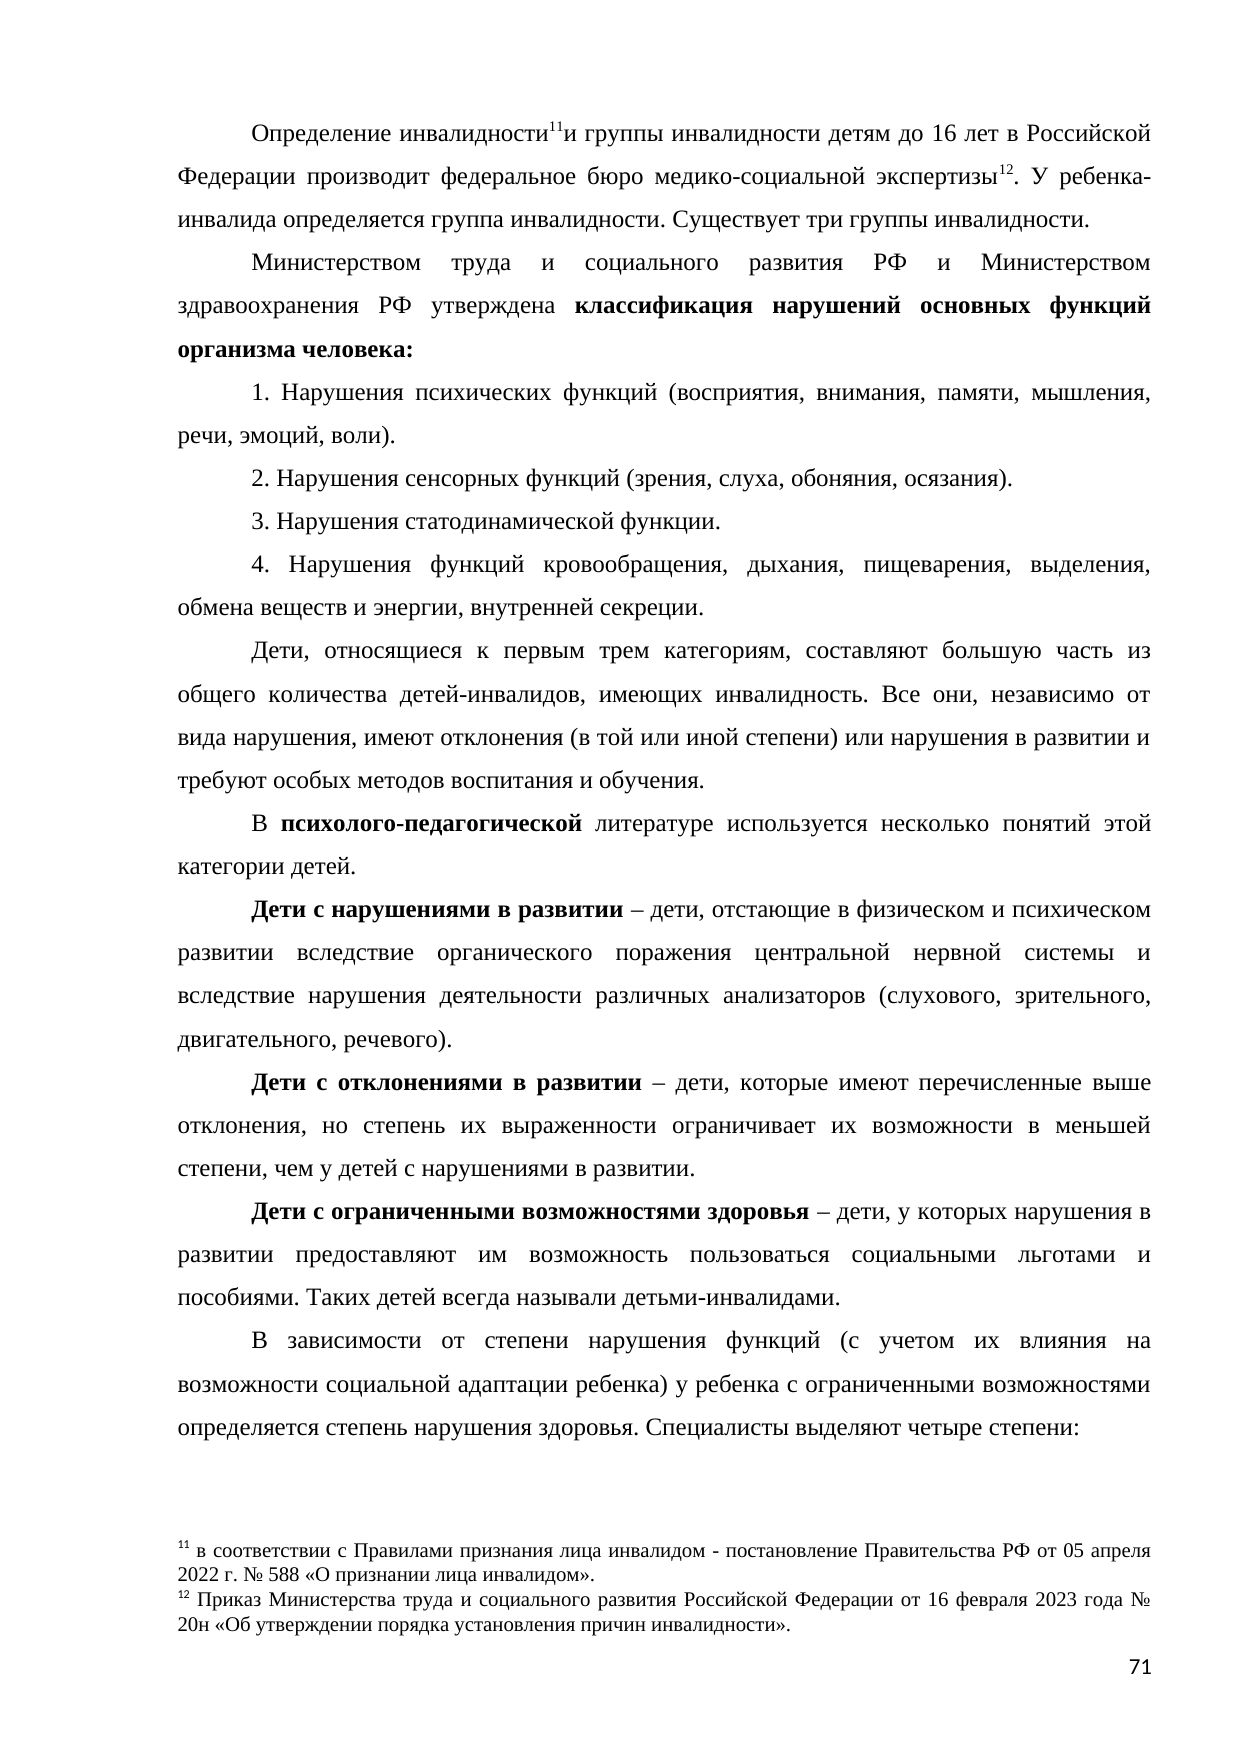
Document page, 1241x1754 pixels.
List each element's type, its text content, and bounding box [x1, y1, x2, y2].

text Министерством труда и социального развития РФ и Министерством здравоохранения РФ утверждена классификация нарушений основных функций организма человека: [177, 247, 1152, 362]
text Определение инвалидностии группы инвалидности детям до 16 лет в Российской Федерации производит федеральное бюро медико-социальной экспертизы. У ребенка-инвалида определяется группа инвалидности. Существует три группы инвалидности. [177, 118, 1152, 233]
text Дети, относящиеся к первым трем категориям, составляют большую часть из общего количества детей-инвалидов, имеющих инвалидность. Все они, независимо от вида нарушения, имеют отклонения (в той или иной степени) или нарушения в развитии и требуют особых методов воспитания и обучения. [177, 636, 1152, 794]
text Дети с отклонениями в развитии – дети, которые имеют перечисленные выше отклонения, но степень их выраженности ограничивает их возможности в меньшей степени, чем у детей с нарушениями в развитии. [177, 1067, 1152, 1182]
text 2. Нарушения сенсорных функций (зрения, слуха, обоняния, осязания). [177, 463, 1152, 492]
text 1. Нарушения психических функций (восприятия, внимания, памяти, мышления, речи, эмоций, воли). [177, 377, 1152, 449]
text В психолого-педагогической литературе используется несколько понятий этой категории детей. [177, 808, 1152, 880]
text В зависимости от степени нарушения функций (с учетом их влияния на возможности социальной адаптации ребенка) у ребенка с ограниченными возможностями определяется степень нарушения здоровья. Специалисты выделяют четыре степени: [177, 1326, 1152, 1441]
text 3. Нарушения статодинамической функции. [177, 506, 1152, 535]
text Дети с нарушениями в развитии – дети, отстающие в физическом и психическом развитии вследствие органического поражения центральной нервной системы и вследствие нарушения деятельности различных анализаторов (слухового, зрительного, двигательного, речевого). [177, 894, 1152, 1052]
text Дети с ограниченными возможностями здоровья – дети, у которых нарушения в развитии предоставляют им возможность пользоваться социальными льготами и пособиями. Таких детей всегда называли детьми-инвалидами. [177, 1196, 1152, 1311]
text 4. Нарушения функций кровообращения, дыхания, пищеварения, выделения, обмена веществ и энергии, внутренней секреции. [177, 549, 1152, 621]
